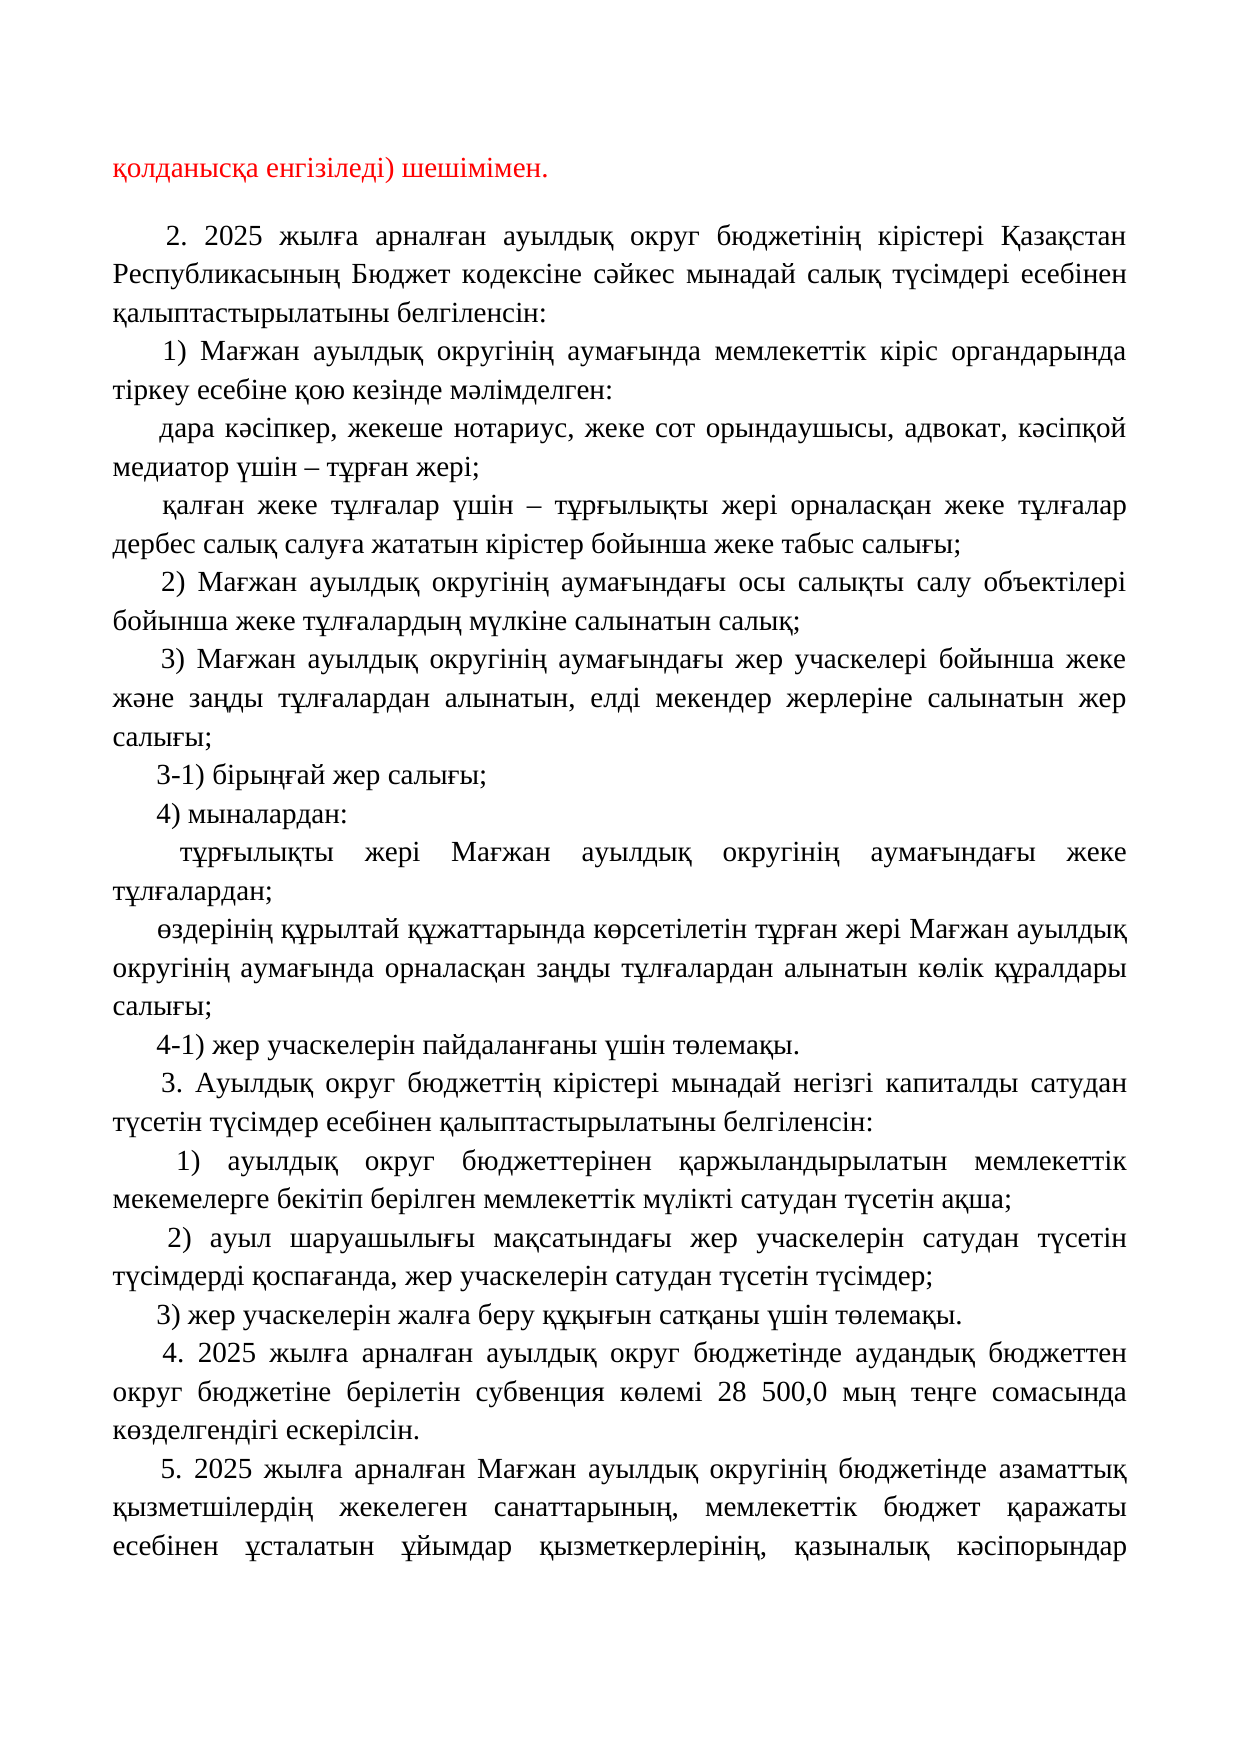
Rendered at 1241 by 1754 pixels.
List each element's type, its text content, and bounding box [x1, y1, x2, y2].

text 3-1) бірыңғай жер салығы; [112, 757, 1128, 791]
text 2) ауыл шаруашылығы мақсатындағы жер учаскелерін сатудан түсетін түсімдерді қоспағанда, жер учаскелерін сатудан түсетін түсімдер; [112, 1220, 1128, 1292]
text қалған жеке тұлғалар үшін – тұрғылықты жері орналасқан жеке тұлғалар дербес салық салуға жататын кірістер бойынша жеке табыс салығы; [112, 487, 1128, 559]
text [112, 1451, 1128, 1562]
text 1) Мағжан ауылдық округінің аумағында мемлекеттік кіріс органдарында тіркеу есебіне қою кезінде мәлімделген: [112, 333, 1128, 405]
text дара кәсіпкер, жекеше нотариус, жеке сот орындаушысы, адвокат, кәсіпқой медиатор үшін – тұрған жері; [112, 410, 1128, 482]
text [112, 150, 1128, 214]
text 3. Ауылдық округ бюджеттің кірістері мынадай негізгі капиталды сатудан түсетін түсімдер есебінен қалыптастырылатыны белгіленсін: [112, 1066, 1128, 1138]
text 1) ауылдық округ бюджеттерінен қаржыландырылатын мемлекеттік мекемелерге бекітіп берілген мемлекеттік мүлікті сатудан түсетін ақша; [112, 1143, 1128, 1215]
text 4) мыналардан: [112, 796, 1128, 829]
text 4-1) жер учаскелерін пайдаланғаны үшін төлемақы. [112, 1027, 1128, 1061]
text өздерінің құрылтай құжаттарында көрсетілетін тұрған жері Мағжан ауылдық округінің аумағында орналасқан заңды тұлғалардан алынатын көлік құралдары салығы; [112, 911, 1128, 1022]
text 2) Мағжан ауылдық округінің аумағындағы осы салықты салу объектілері бойынша жеке тұлғалардың мүлкіне салынатын салық; [112, 564, 1128, 637]
text тұрғылықты жері Мағжан ауылдық округінің аумағындағы жеке тұлғалардан; [112, 834, 1128, 906]
text 3) Мағжан ауылдық округінің аумағындағы жер учаскелері бойынша жеке және заңды тұлғалардан алынатын, елдi мекендер жерлерiне салынатын жер салығы; [112, 642, 1128, 752]
text 2. 2025 жылға арналған ауылдық округ бюджетінің кірістері Қазақстан Республикасының Бюджет кодексіне сәйкес мынадай салық түсімдері есебінен қалыптастырылатыны белгіленсін: [112, 218, 1128, 328]
text 3) жер учаскелерін жалға беру құқығын сатқаны үшін төлемақы. [112, 1297, 1128, 1330]
text 4. 2025 жылға арналған ауылдық округ бюджетінде аудандық бюджеттен округ бюджетіне берілетін субвенция көлемі 28 500,0 мың теңге сомасында көзделгендігі ескерілсін. [112, 1335, 1128, 1446]
